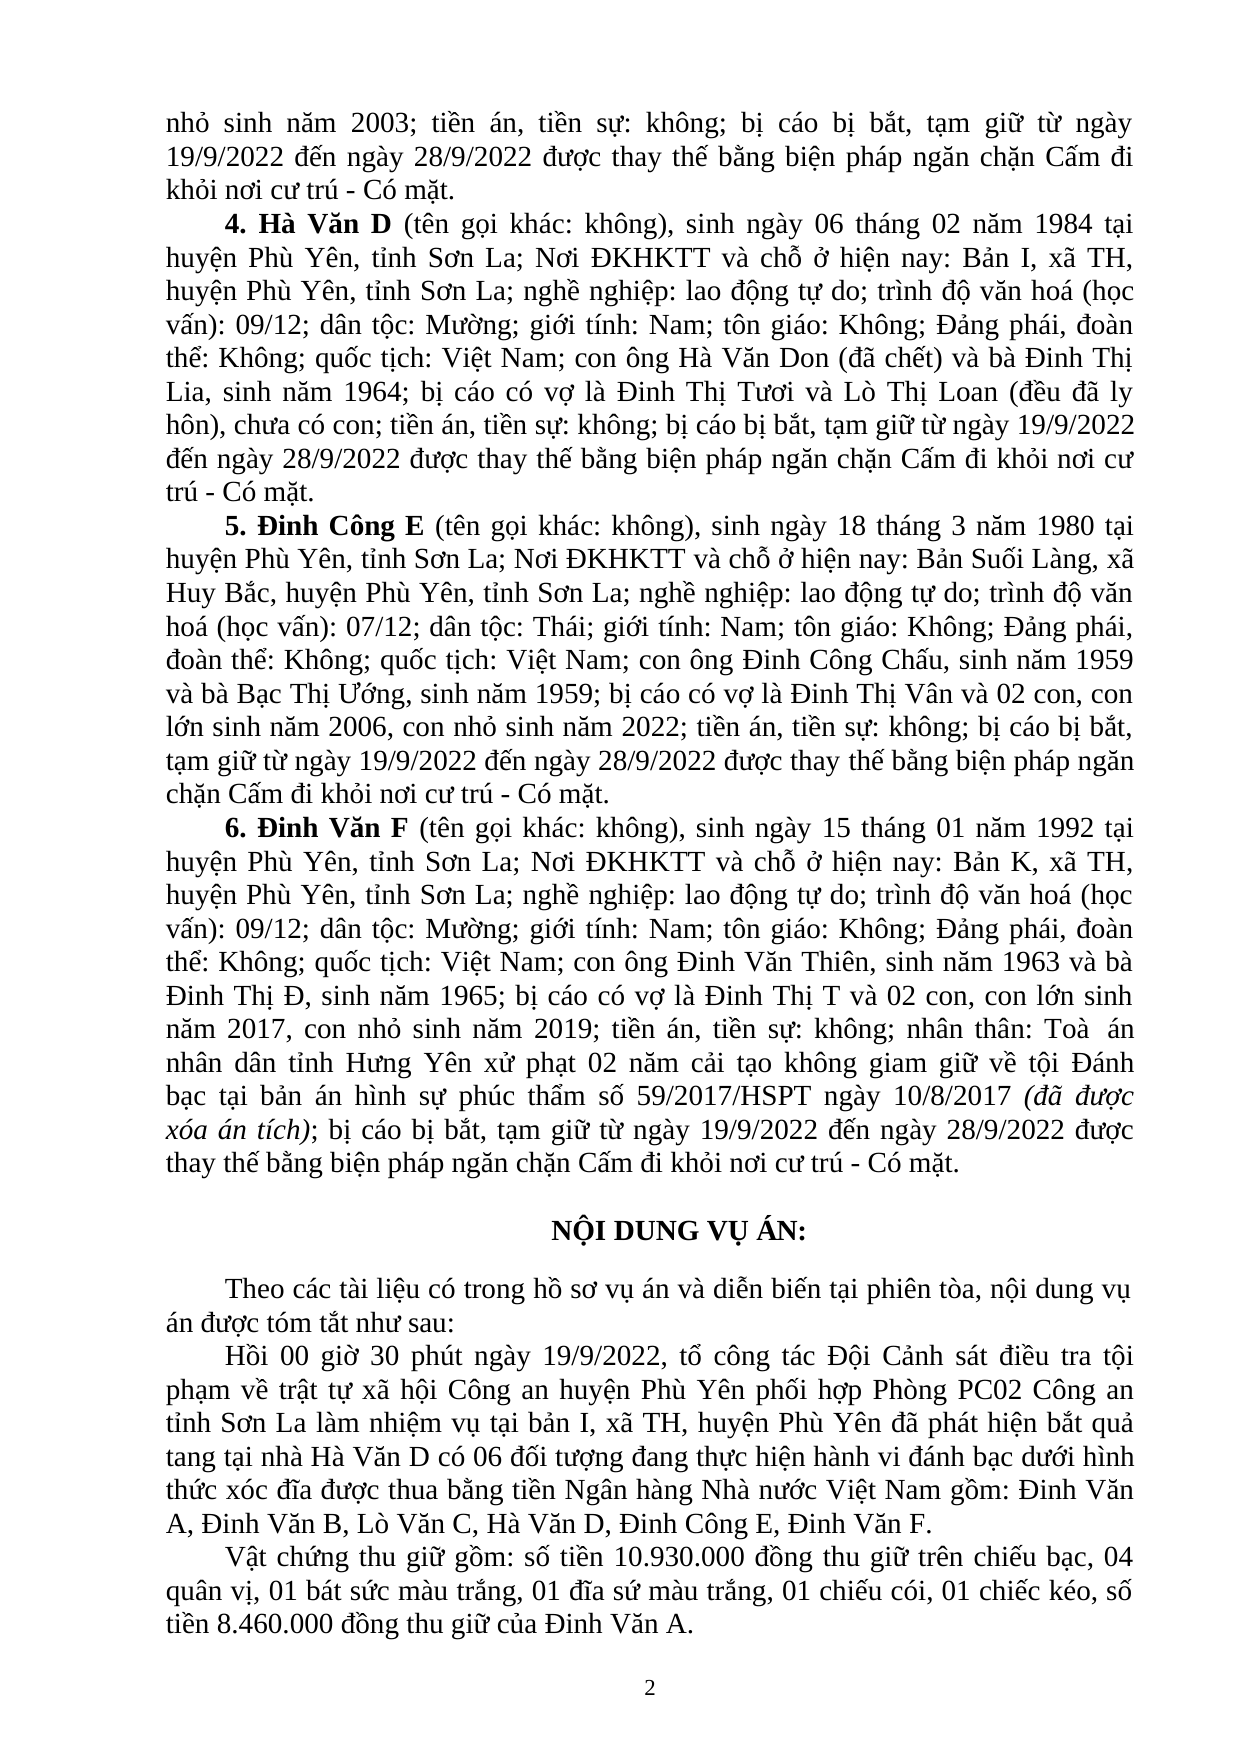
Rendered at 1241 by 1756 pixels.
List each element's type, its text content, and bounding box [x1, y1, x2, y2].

text NỘI DUNG VỤ ÁN: [298, 1213, 1060, 1247]
text Hồi 00 giờ 30 phút ngày 19/9/2022, tổ công tác Đội Cảnh sát điều tra tội phạm về trật tự xã hội Công an huyện Phù Yên phối hợp Phòng PC02 Công an tỉnh Sơn La làm nhiệm vụ tại bản I, xã TH, huyện Phù Yên đã phát hiện bắt quả tang tại nhà Hà Văn D có 06 đối tượng đang thực hiện hành vi đánh bạc dưới hình thức xóc đĩa được thua bằng tiền Ngân hàng Nhà nước Việt Nam gồm: Đinh Văn A, Đinh Văn B, Lò Văn C, Hà Văn D, Đinh Công E, Đinh Văn F. [166, 1338, 1135, 1539]
list Đinh Văn F (tên gọi khác: không), sinh ngày 15 tháng 01 năm 1992 tại huyện Phù Yên, tỉnh Sơn La; Nơi ĐKHKTT và chỗ ở hiện nay: Bản K, xã TH, huyện Phù Yên, tỉnh Sơn La; nghề nghiệp: lao động tự do; trình độ văn hoá (học vấn): 09/12; dân tộc: Mường; giới tính: Nam; tôn giáo: Không; Đảng phái, đoàn thể: Không; quốc tịch: Việt Nam; con ông Đinh Văn Thiên, sinh năm 1963 và bà Đinh Thị Đ, sinh năm 1965; bị cáo có vợ là Đinh Thị T và 02 con, con lớn sinh năm 2017, con nhỏ sinh năm 2019; tiền án, tiền sự: không; nhân thân: Toà án nhân dân tỉnh Hưng Yên xử phạt 02 năm cải tạo không giam giữ về tội Đánh bạc tại bản án hình sự phúc thẩm số 59/2017/HSPT ngày 10/8/2017 (đã được xóa án tích); bị cáo bị bắt, tạm giữ từ ngày 19/9/2022 đến ngày 28/9/2022 được thay thế bằng biện pháp ngăn chặn Cấm đi khỏi nơi cư trú - Có mặt. [166, 810, 1134, 1179]
text Theo các tài liệu có trong hồ sơ vụ án và diễn biến tại phiên tòa, nội dung vụ án được tóm tắt như sau: [166, 1271, 1133, 1338]
list Đinh Công E (tên gọi khác: không), sinh ngày 18 tháng 3 năm 1980 tại huyện Phù Yên, tỉnh Sơn La; Nơi ĐKHKTT và chỗ ở hiện nay: Bản Suối Làng, xã Huy Bắc, huyện Phù Yên, tỉnh Sơn La; nghề nghiệp: lao động tự do; trình độ văn hoá (học vấn): 07/12; dân tộc: Thái; giới tính: Nam; tôn giáo: Không; Đảng phái, đoàn thể: Không; quốc tịch: Việt Nam; con ông Đinh Công Chấu, sinh năm 1959 và bà Bạc Thị Ướng, sinh năm 1959; bị cáo có vợ là Đinh Thị Vân và 02 con, con lớn sinh năm 2006, con nhỏ sinh năm 2022; tiền án, tiền sự: không; bị cáo bị bắt, tạm giữ từ ngày 19/9/2022 đến ngày 28/9/2022 được thay thế bằng biện pháp ngăn chặn Cấm đi khỏi nơi cư trú - Có mặt. [166, 508, 1135, 810]
text Vật chứng thu giữ gồm: số tiền 10.930.000 đồng thu giữ trên chiếu bạc, 04 quân vị, 01 bát sức màu trắng, 01 đĩa sứ màu trắng, 01 chiếu cói, 01 chiếc kéo, số tiền 8.460.000 đồng thu giữ của Đinh Văn A. [166, 1539, 1135, 1640]
text nhỏ sinh năm 2003; tiền án, tiền sự: không; bị cáo bị bắt, tạm giữ từ ngày 19/9/2022 đến ngày 28/9/2022 được thay thế bằng biện pháp ngăn chặn Cấm đi khỏi nơi cư trú - Có mặt. [166, 105, 1134, 206]
list Hà Văn D (tên gọi khác: không), sinh ngày 06 tháng 02 năm 1984 tại huyện Phù Yên, tỉnh Sơn La; Nơi ĐKHKTT và chỗ ở hiện nay: Bản I, xã TH, huyện Phù Yên, tỉnh Sơn La; nghề nghiệp: lao động tự do; trình độ văn hoá (học vấn): 09/12; dân tộc: Mường; giới tính: Nam; tôn giáo: Không; Đảng phái, đoàn thể: Không; quốc tịch: Việt Nam; con ông Hà Văn Don (đã chết) và bà Đinh Thị Lia, sinh năm 1964; bị cáo có vợ là Đinh Thị Tươi và Lò Thị Loan (đều đã ly hôn), chưa có con; tiền án, tiền sự: không; bị cáo bị bắt, tạm giữ từ ngày 19/9/2022 đến ngày 28/9/2022 được thay thế bằng biện pháp ngăn chặn Cấm đi khỏi nơi cư trú - Có mặt. [166, 206, 1135, 508]
